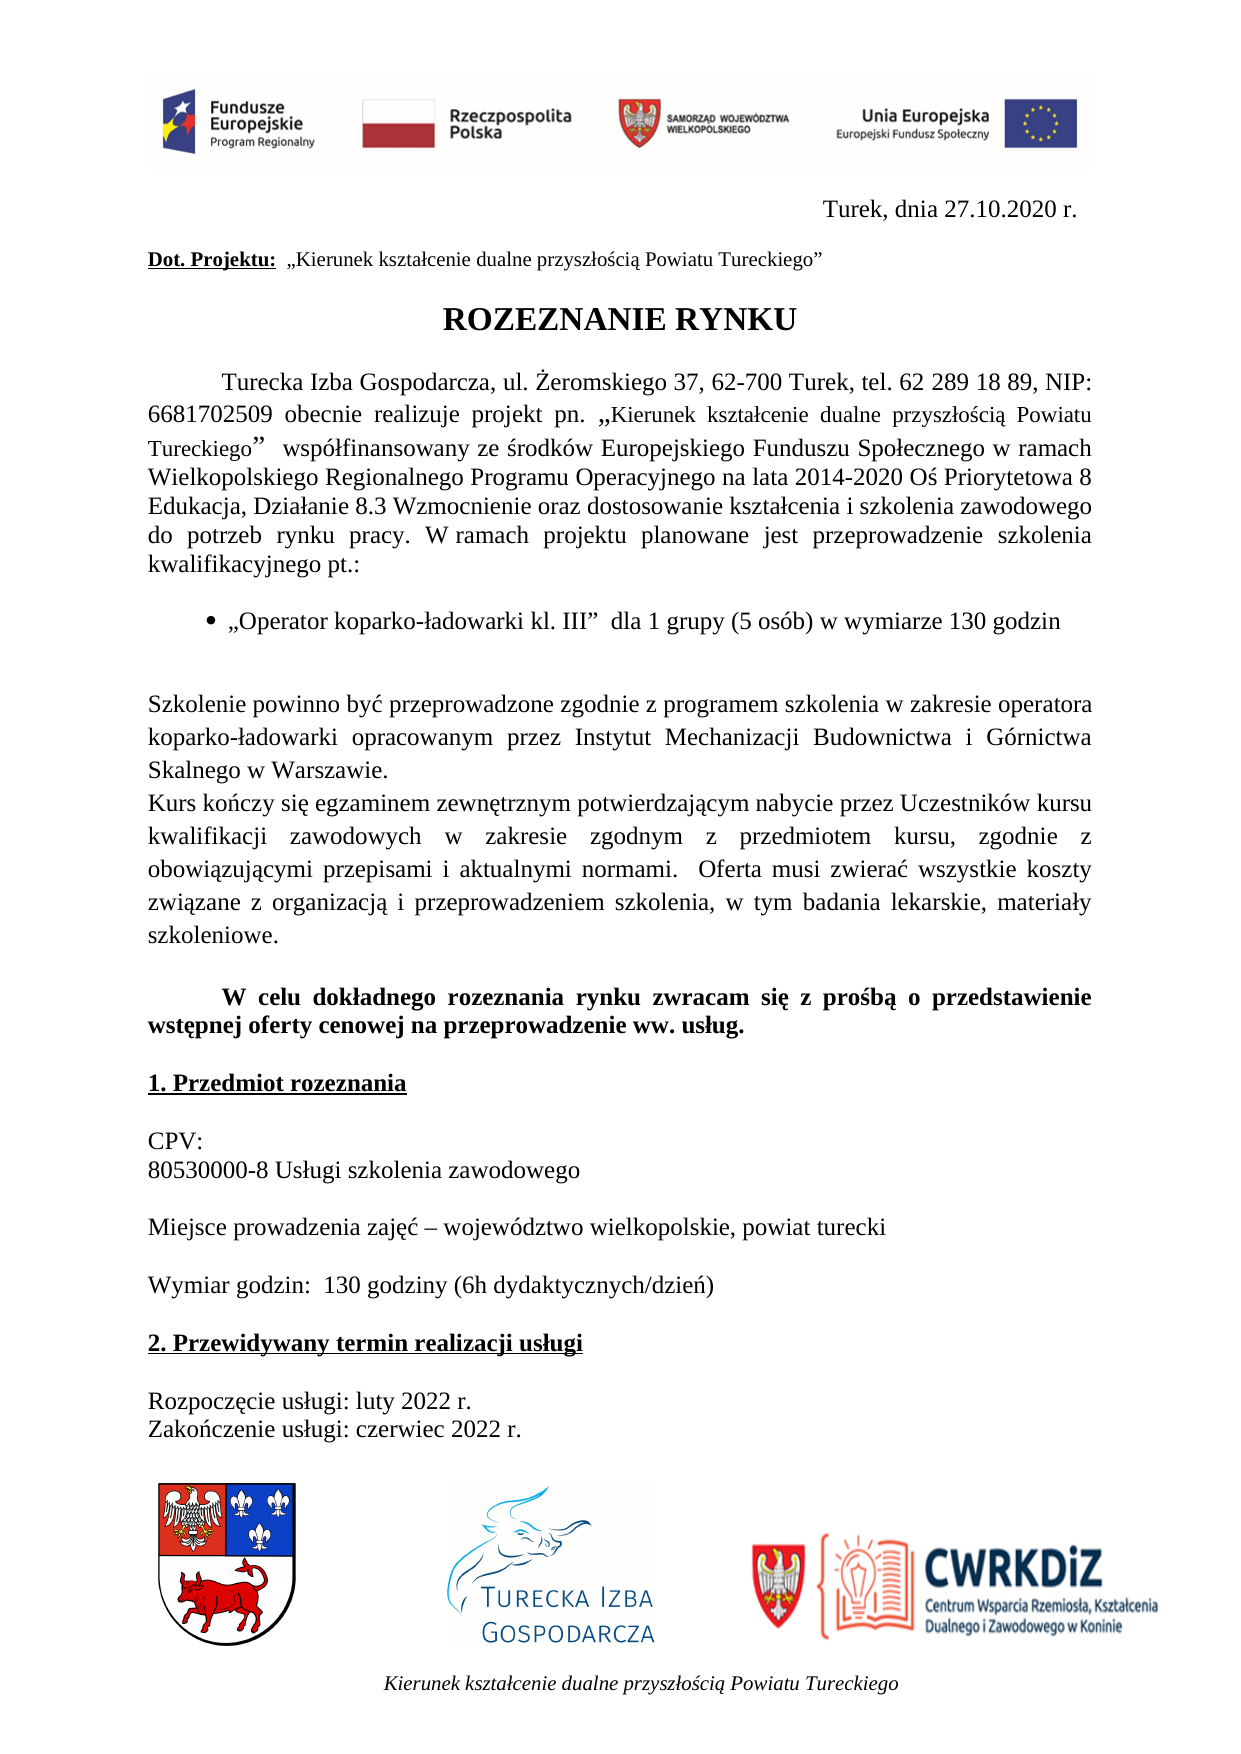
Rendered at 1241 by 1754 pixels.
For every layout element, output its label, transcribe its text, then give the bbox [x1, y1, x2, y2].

text 2. Przewidywany termin realizacji usługi [148, 1328, 1093, 1357]
text Wymiar godzin: 130 godziny (6h dydaktycznych/dzień) [148, 1270, 1093, 1299]
picture [157, 1482, 296, 1647]
text Miejsce prowadzenia zajęć – województwo wielkopolskie, powiat turecki [148, 1212, 1093, 1241]
text ROZEZNANIE RYNKU [148, 299, 1093, 338]
text W celu dokładnego rozeznania rynku zwracam się z prośbą o przedstawienie wstępnej oferty cenowej na przeprowadzenie ww. usług. [148, 982, 1093, 1039]
text CPV: [148, 1126, 1093, 1155]
text 80530000-8 Usługi szkolenia zawodowego [148, 1155, 1093, 1184]
text Dot. Projektu: „Kierunek kształcenie dualne przyszłością Powiatu Tureckiego” [148, 247, 1093, 271]
text Rozpoczęcie usługi: luty 2022 r. [148, 1386, 1093, 1414]
text Zakończenie usługi: czerwiec 2022 r. [148, 1414, 1093, 1443]
list „Operator koparko-ładowarki kl. III” dla 1 grupy (5 osób) w wymiarze 130 godzin [207, 606, 1093, 635]
text Turek, dnia 27.10.2020 r. [148, 194, 1093, 223]
picture [446, 1484, 658, 1647]
text Szkolenie powinno być przeprowadzone zgodnie z programem szkolenia w zakresie operatora koparko-ładowarki opracowanym przez Instytut Mechanizacji Budownictwa i Górnictwa Skalnego w Warszawie. [148, 689, 1093, 783]
picture [745, 1528, 1165, 1647]
text Kurs kończy się egzaminem zewnętrznym potwierdzającym nabycie przez Uczestników kursu kwalifikacji zawodowych w zakresie zgodnym z przedmiotem kursu, zgodnie z obowiązującymi przepisami i aktualnymi normami. Oferta musi zwierać wszystkie koszty związane z organizacją i przeprowadzeniem szkolenia, w tym badania lekarskie, materiały szkoleniowe. [148, 788, 1093, 948]
text Turecka Izba Gospodarcza, ul. Żeromskiego 37, 62-700 Turek, tel. 62 289 18 89, NIP: 6681702509 obecnie realizuje projekt pn. „Kierunek kształcenie dualne przyszłością Powiatu Tureckiego” współfinansowany ze środków Europejskiego Funduszu Społecznego w ramach Wielkopolskiego Regionalnego Programu Operacyjnego na lata 2014-2020 Oś Priorytetowa 8 Edukacja, Działanie 8.3 Wzmocnienie oraz dostosowanie kształcenia i szkolenia zawodowego do potrzeb rynku pracy. W ramach projektu planowane jest przeprowadzenie szkolenia kwalifikacyjnego pt.: [148, 367, 1093, 577]
picture [147, 73, 1093, 170]
text 1. Przedmiot rozeznania [148, 1068, 1093, 1097]
